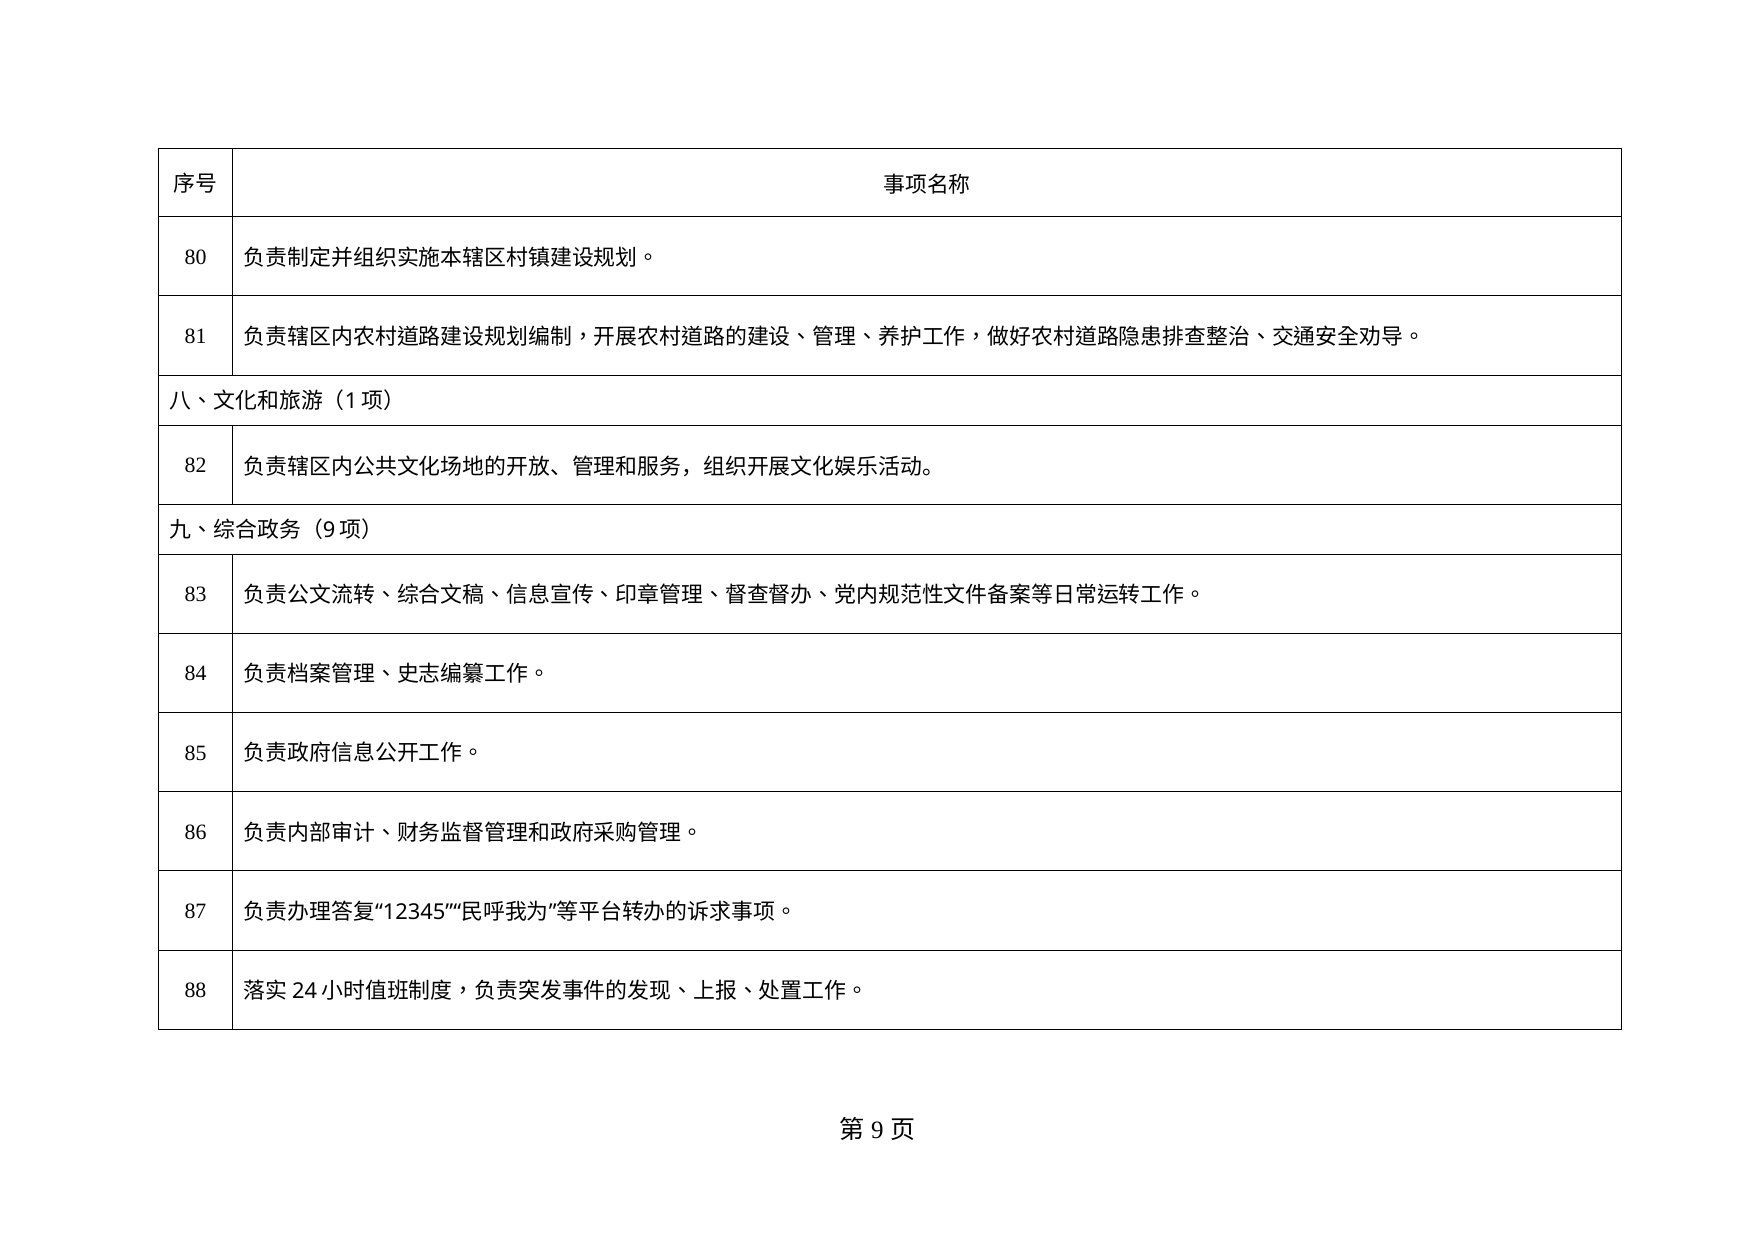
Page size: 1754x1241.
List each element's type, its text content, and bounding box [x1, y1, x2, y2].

table_cell 87 [159, 871, 232, 949]
table_cell 八、文化和旅游（1项） [159, 376, 1621, 424]
table_cell 负责公文流转、综合文稿、信息宣传、印章管理、督查督办、党内规范性文件备案等日常运转工作。 [233, 555, 1621, 633]
table_cell 负责内部审计、财务监督管理和政府采购管理。 [233, 792, 1621, 870]
table_cell 86 [159, 792, 232, 870]
table_cell 负责办理答复“12345”“民呼我为”等平台转办的诉求事项。 [233, 871, 1621, 949]
table_cell 81 [159, 296, 232, 374]
table_cell 负责政府信息公开工作。 [233, 713, 1621, 791]
table_header 事项名称 [233, 149, 1621, 216]
table_cell 负责辖区内公共文化场地的开放、管理和服务，组织开展文化娱乐活动。 [233, 426, 1621, 504]
table_cell 83 [159, 555, 232, 633]
table_cell 88 [159, 951, 232, 1029]
table_cell 负责制定并组织实施本辖区村镇建设规划。 [233, 217, 1621, 295]
table_cell 85 [159, 713, 232, 791]
table_cell 落实24小时值班制度，负责突发事件的发现、上报、处置工作。 [233, 951, 1621, 1029]
table_cell 负责档案管理、史志编纂工作。 [233, 634, 1621, 712]
table_cell 负责辖区内农村道路建设规划编制，开展农村道路的建设、管理、养护工作，做好农村道路隐患排查整治、交通安全劝导。 [233, 296, 1621, 374]
table_cell 84 [159, 634, 232, 712]
table_cell 82 [159, 426, 232, 504]
table_cell 80 [159, 217, 232, 295]
table_cell 九、综合政务（9项） [159, 505, 1621, 554]
table_header 序号 [159, 149, 232, 216]
